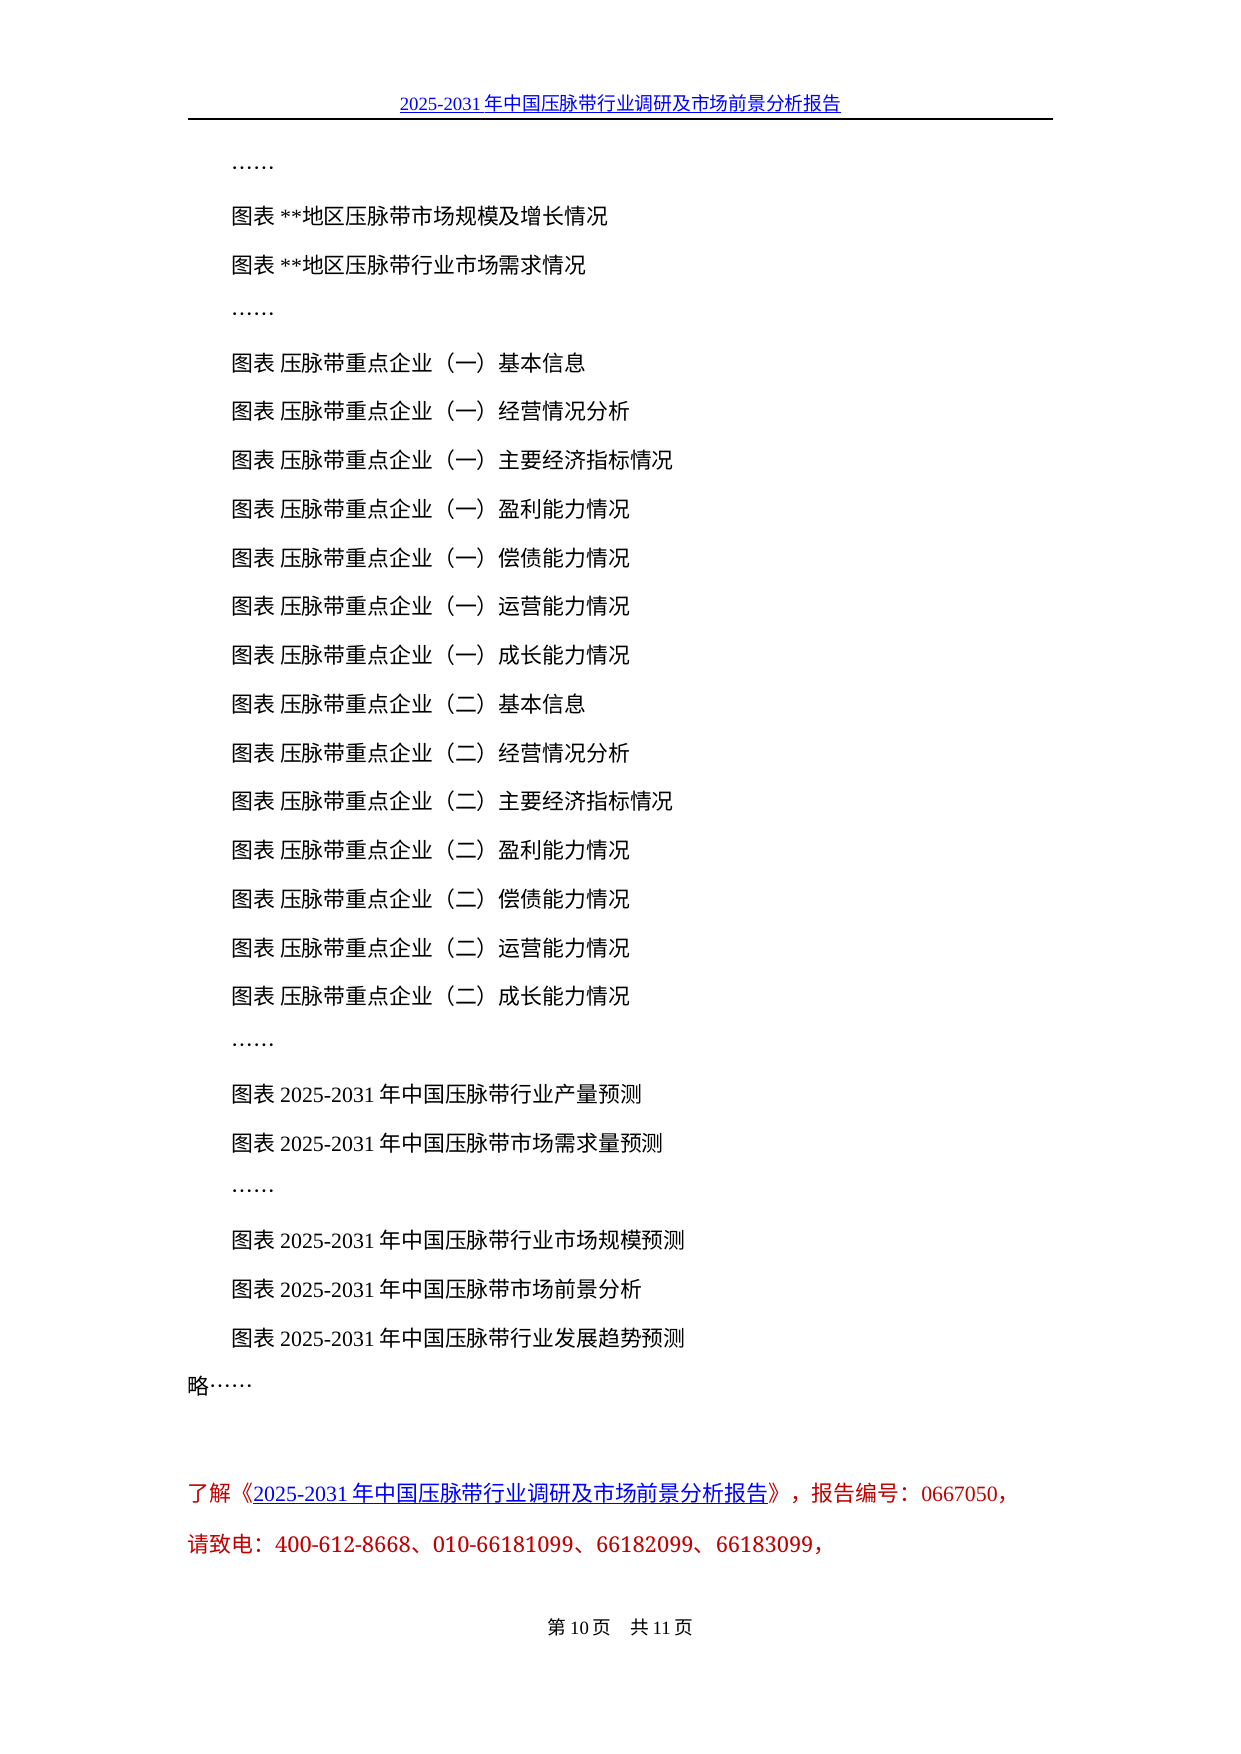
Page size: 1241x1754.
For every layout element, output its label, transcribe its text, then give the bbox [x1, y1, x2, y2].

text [187, 150, 1053, 1401]
text 了解《2025-2031年中国压脉带行业调研及市场前景分析报告》，报告编号：0667050， [187, 1475, 1053, 1508]
text 请致电：400-612-8668、010-66181099、66182099、66183099， [187, 1527, 1053, 1559]
